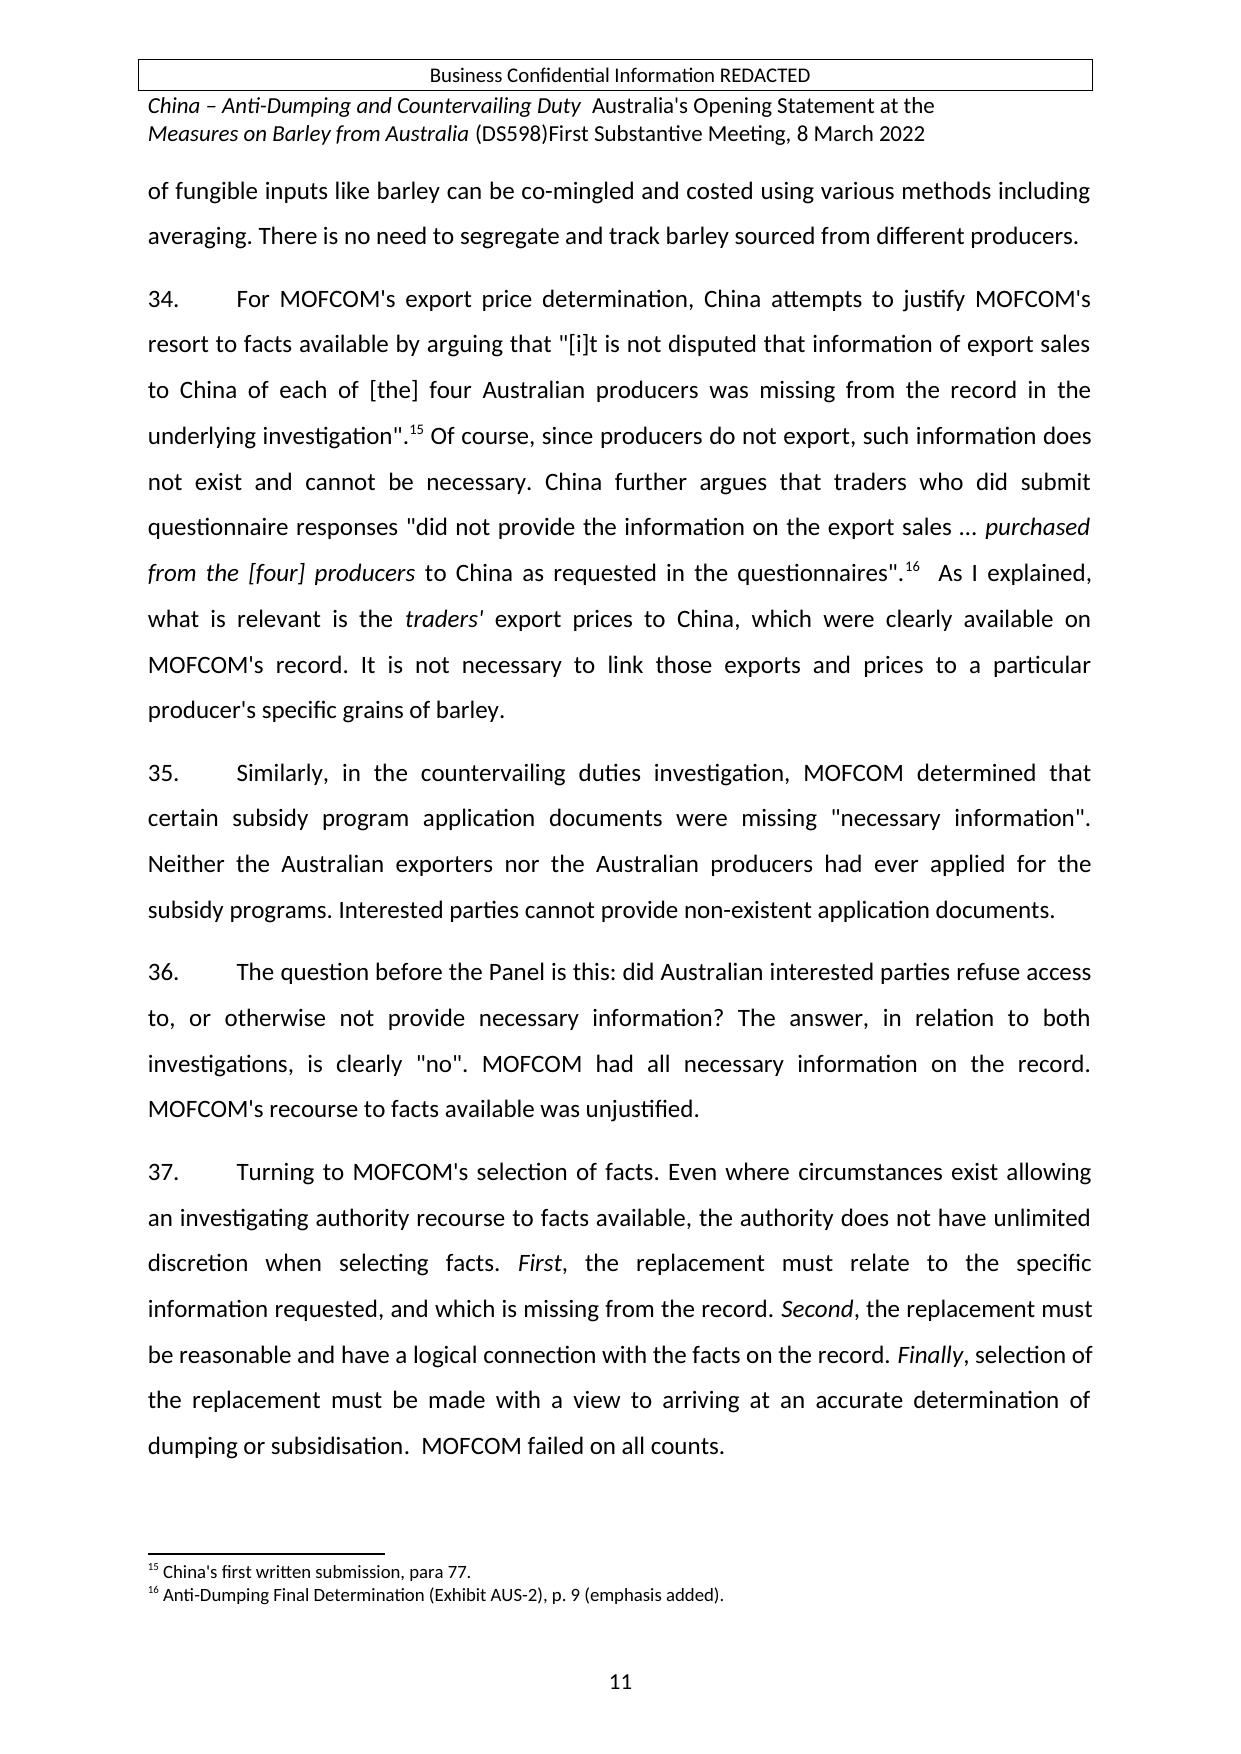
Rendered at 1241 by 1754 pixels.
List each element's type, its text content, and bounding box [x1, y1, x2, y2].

text The question before the Panel is this: did Australian interested parties refuse access to, or otherwise not provide necessary information? The answer, in relation to both investigations, is clearly "no". MOFCOM had all necessary information on the record. MOFCOM's recourse to facts available was unjustified. [148, 956, 1092, 1124]
text For MOFCOM's export price determination, China attempts to justify MOFCOM's resort to facts available by arguing that "[i]t is not disputed that information of export sales to China of each of [the] four Australian producers was missing from the record in the underlying investigation". Of course, since producers do not export, such information does not exist and cannot be necessary. China further argues that traders who did submit questionnaire responses "did not provide the information on the export sales … purchased from the [four] producers to China as requested in the questionnaires". As I explained, what is relevant is the traders' export prices to China, which were clearly available on MOFCOM's record. It is not necessary to link those exports and prices to a particular producer's specific grains of barley. [148, 283, 1092, 725]
text Turning to MOFCOM's selection of facts. Even where circumstances exist allowing an investigating authority recourse to facts available, the authority does not have unlimited discretion when selecting facts. First, the replacement must relate to the specific information requested, and which is missing from the record. Second, the replacement must be reasonable and have a logical connection with the facts on the record. Finally, selection of the replacement must be made with a view to arriving at an accurate determination of dumping or subsidisation. MOFCOM failed on all counts. [148, 1156, 1092, 1461]
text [148, 175, 1092, 251]
text Similarly, in the countervailing duties investigation, MOFCOM determined that certain subsidy program application documents were missing "necessary information". Neither the Australian exporters nor the Australian producers had ever applied for the subsidy programs. Interested parties cannot provide non-existent application documents. [148, 757, 1092, 924]
